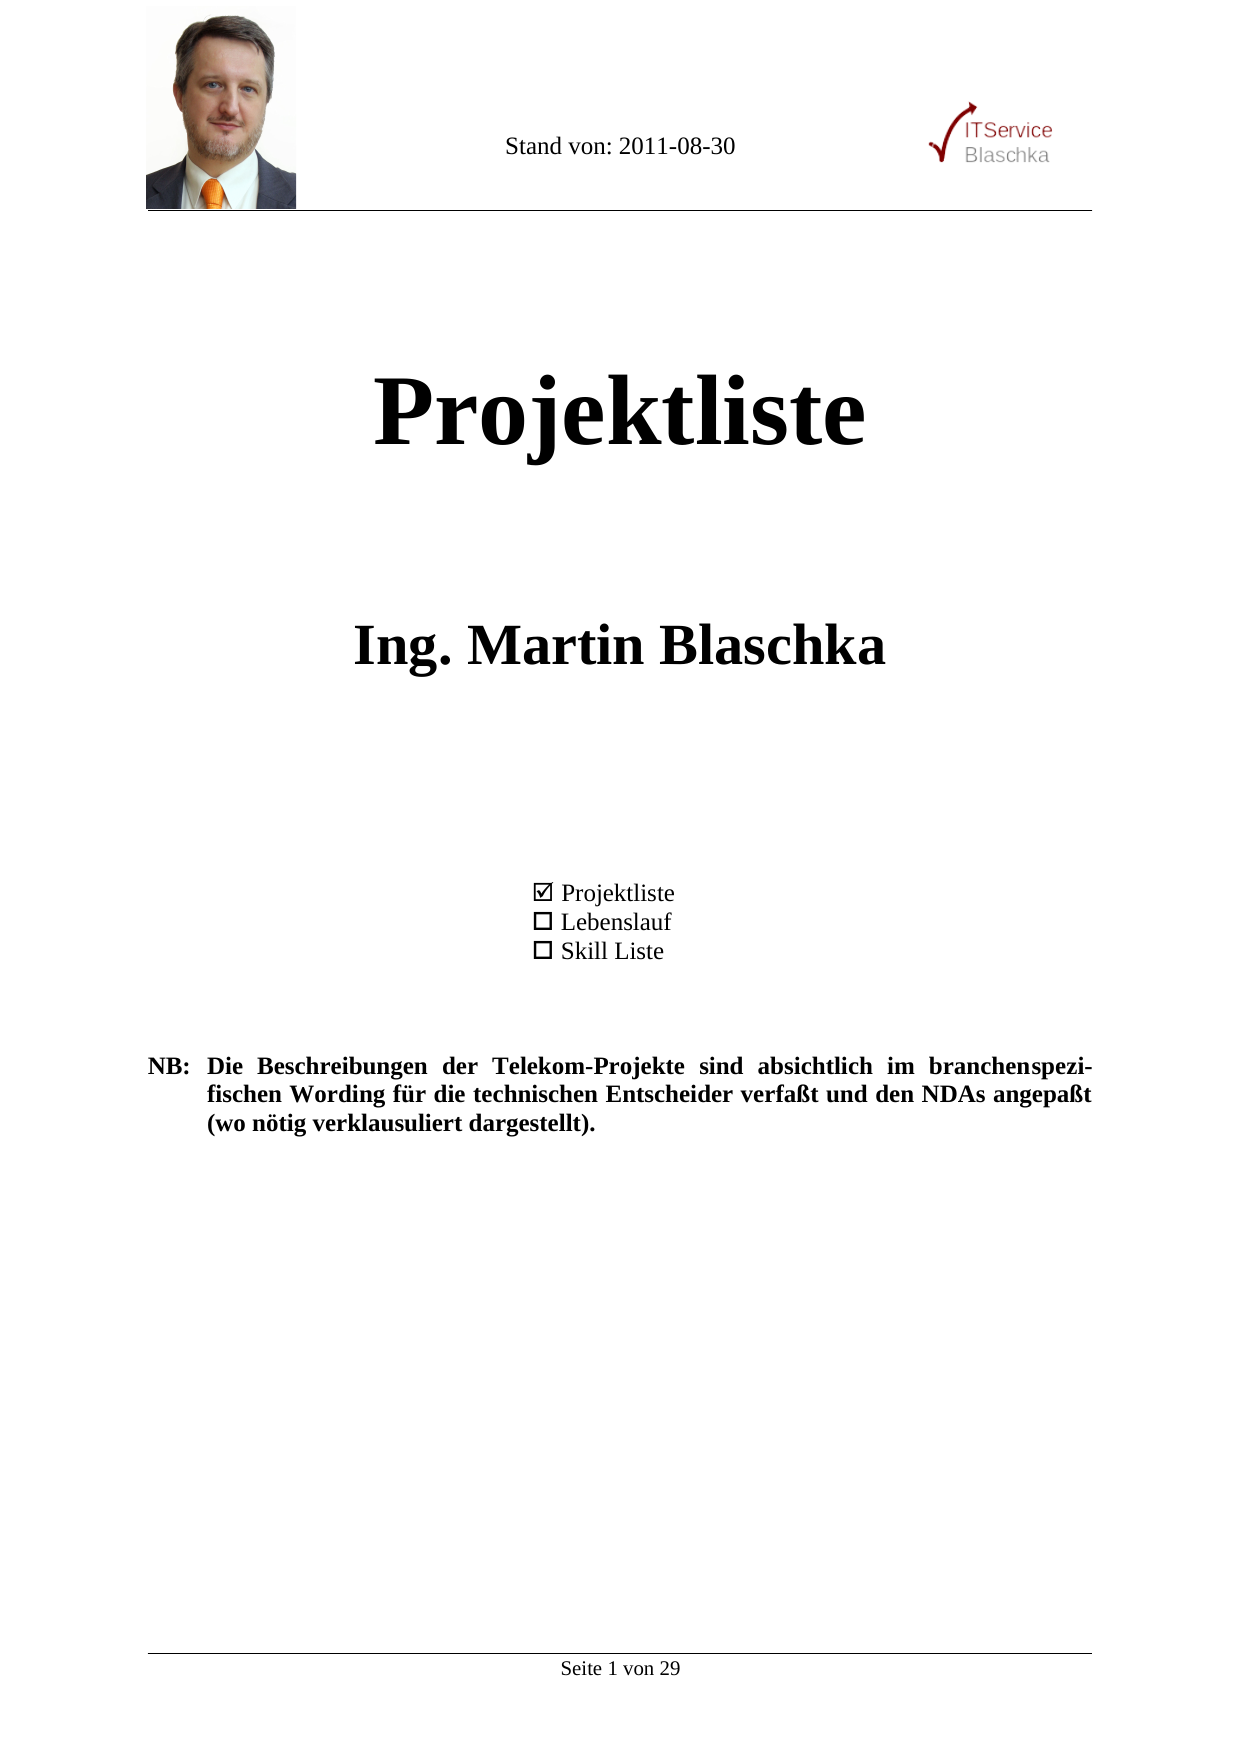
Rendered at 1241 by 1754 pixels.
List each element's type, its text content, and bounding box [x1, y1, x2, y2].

text Ing. Martin Blaschka [148, 610, 1092, 677]
text Skill Liste [532, 936, 1092, 964]
picture [146, 6, 297, 209]
text Lebenslauf [532, 907, 1092, 936]
text NB: Die Beschreibungen der Telekom-Projekte sind absichtlich im branchenspezifischen Wording für die technischen Entscheider verfaßt und den NDAs angepaßt (wo nötig verklausuliert dargestellt). [148, 1051, 1092, 1137]
text Projektliste [148, 351, 1092, 466]
text Projektliste [532, 878, 1092, 907]
